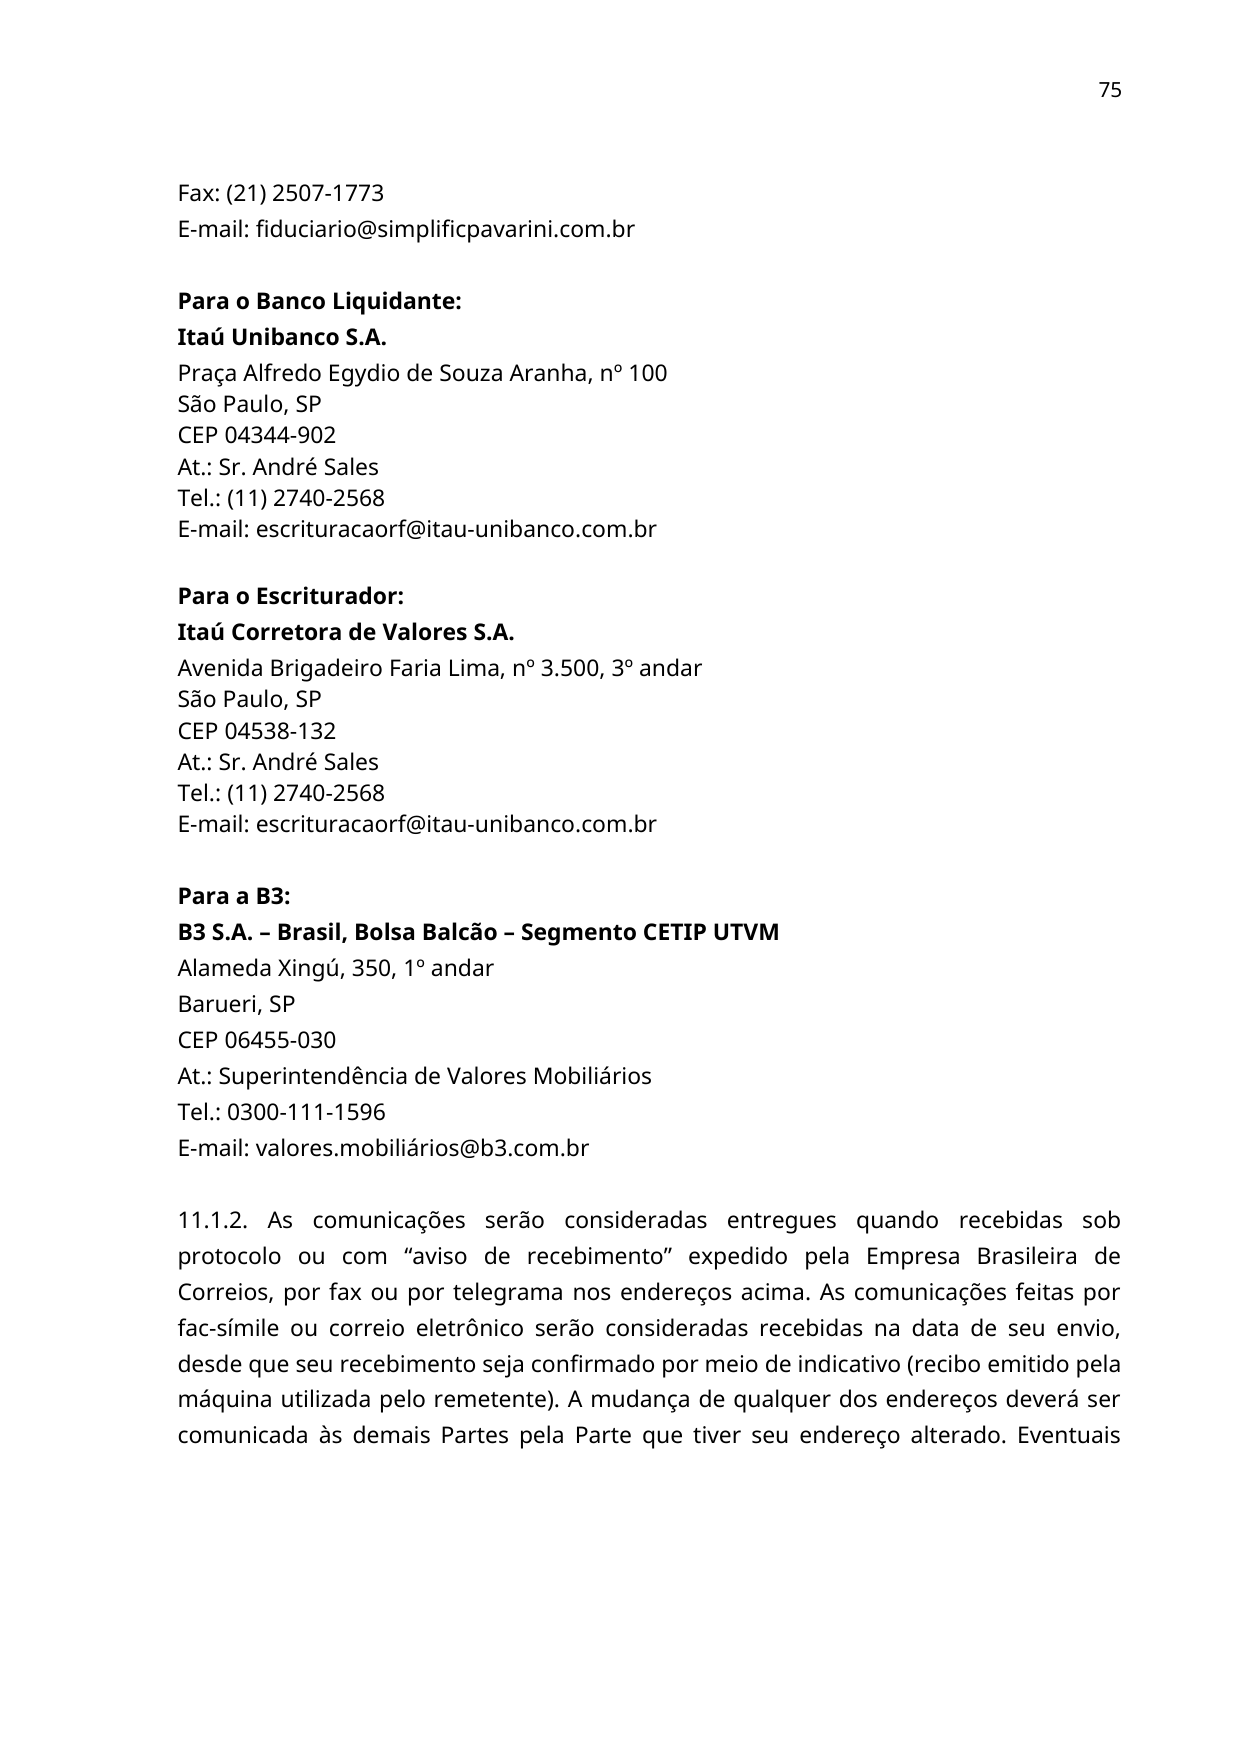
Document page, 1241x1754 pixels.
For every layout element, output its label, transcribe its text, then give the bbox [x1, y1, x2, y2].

text E-mail: escrituracaorf@itau-unibanco.com.br [177, 808, 1122, 840]
text CEP 04344-902 [177, 419, 1122, 451]
text At.: Sr. André Sales [177, 451, 1122, 482]
text Tel.: (11) 2740-2568 [177, 777, 1122, 808]
text At.: Superintendência de Valores Mobiliários [177, 1060, 1122, 1091]
text Avenida Brigadeiro Faria Lima, nº 3.500, 3º andar [177, 652, 1122, 683]
text Tel.: 0300-111-1596 [177, 1096, 1122, 1127]
text B3 S.A. – Brasil, Bolsa Balcão – Segmento CETIP UTVM [177, 916, 1122, 947]
text São Paulo, SP [177, 388, 1122, 419]
text E-mail: escrituracaorf@itau-unibanco.com.br [177, 513, 1122, 544]
text Para a B3: [177, 880, 1122, 912]
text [177, 1204, 1122, 1451]
text E-mail: valores.mobiliários@b3.com.br [177, 1132, 1122, 1163]
text Para o Escriturador: [177, 580, 1122, 612]
text CEP 04538-132 [177, 715, 1122, 746]
text Itaú Corretora de Valores S.A. [177, 616, 1122, 647]
text E-mail: fiduciario@simplificpavarini.com.br [177, 213, 1122, 244]
text Praça Alfredo Egydio de Souza Aranha, nº 100 [177, 357, 1122, 388]
text Barueri, SP [177, 988, 1122, 1019]
text Itaú Unibanco S.A. [177, 321, 1122, 352]
text Fax: (21) 2507-1773 [177, 177, 1122, 208]
text Alameda Xingú, 350, 1º andar [177, 952, 1122, 983]
text Tel.: (11) 2740-2568 [177, 482, 1122, 513]
text CEP 06455-030 [177, 1024, 1122, 1055]
text São Paulo, SP [177, 683, 1122, 715]
text At.: Sr. André Sales [177, 746, 1122, 777]
text Para o Banco Liquidante: [177, 285, 1122, 316]
